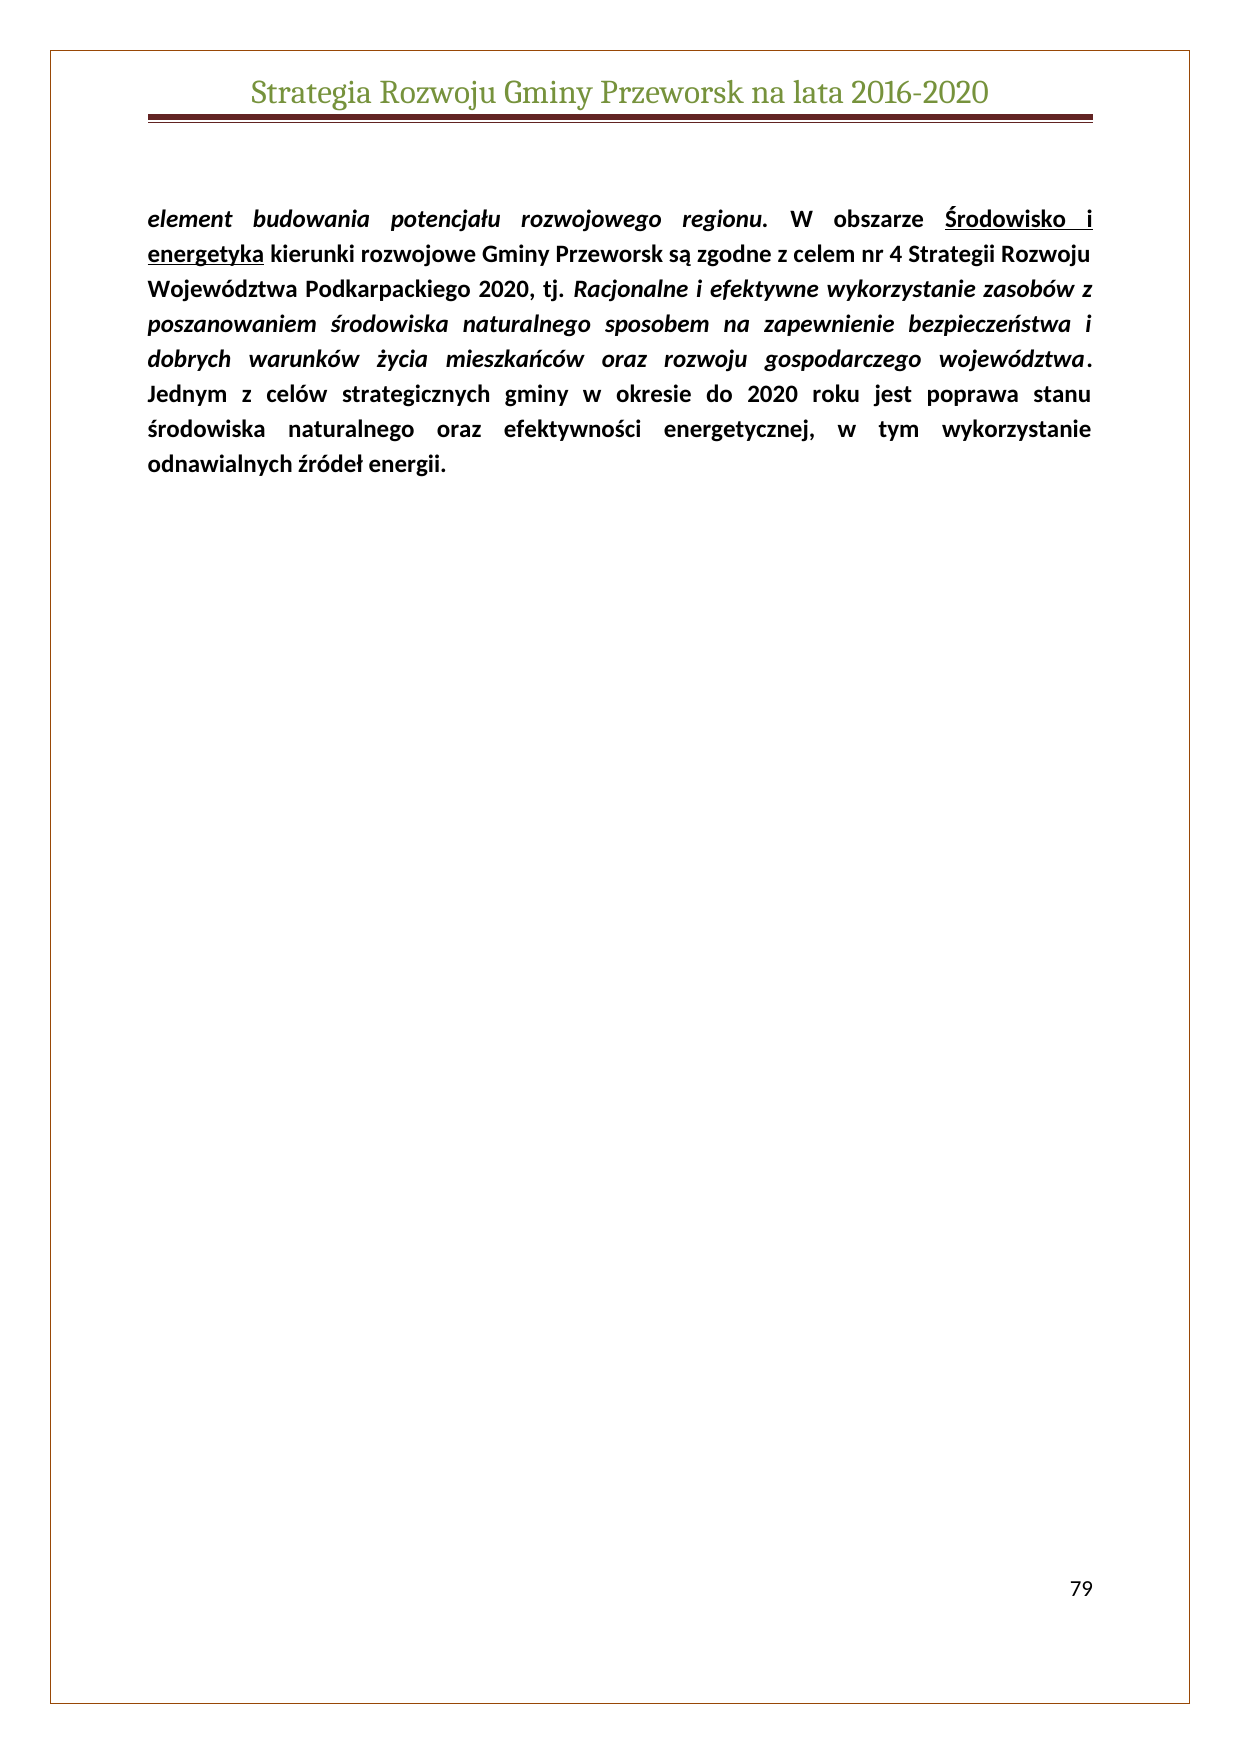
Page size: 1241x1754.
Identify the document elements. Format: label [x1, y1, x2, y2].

text [147, 203, 1093, 478]
